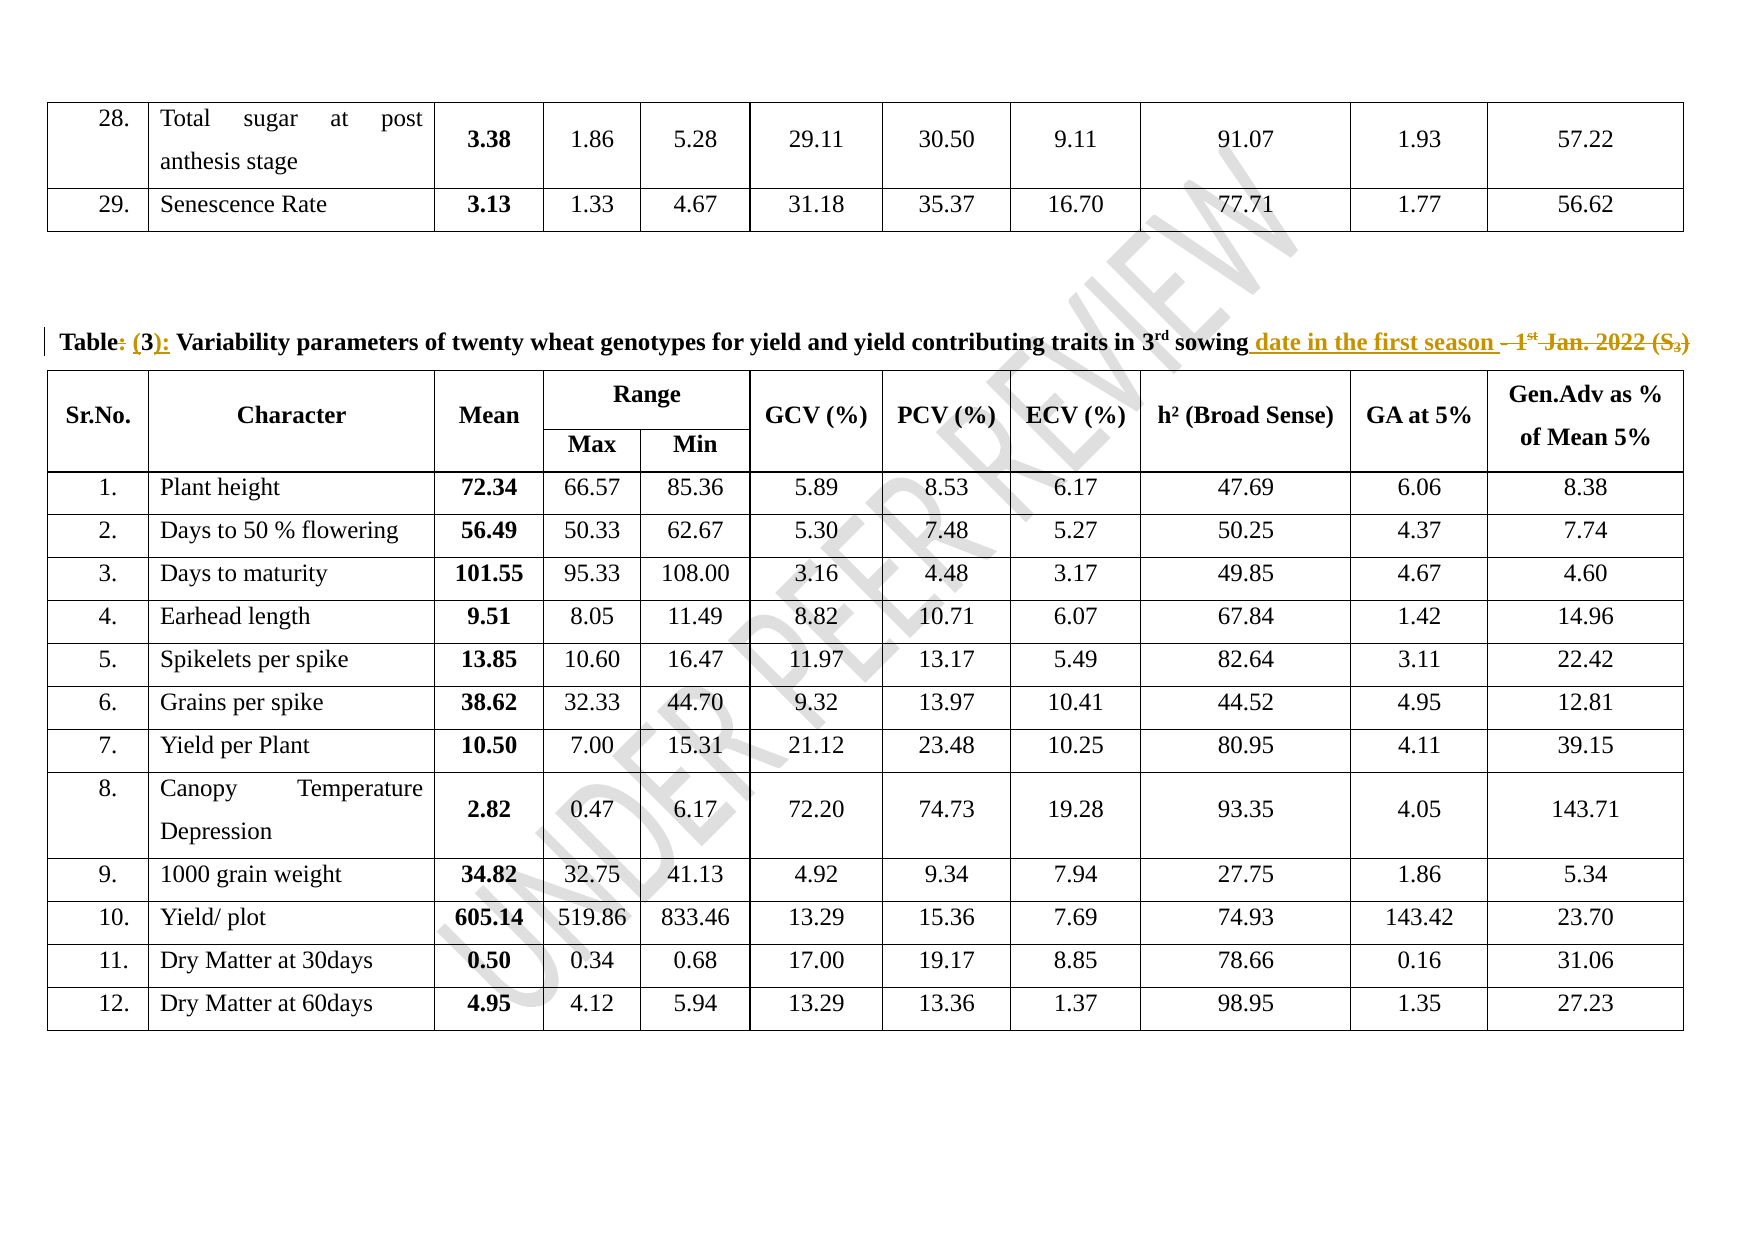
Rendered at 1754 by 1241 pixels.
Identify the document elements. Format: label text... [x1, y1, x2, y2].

table_cell 2.82 [435, 773, 543, 858]
table_cell 66.57 [544, 473, 640, 514]
table_cell 98.95 [1141, 988, 1350, 1029]
table_cell [48, 988, 148, 1029]
table_cell 67.84 [1141, 601, 1350, 643]
table_cell 23.48 [883, 730, 1010, 772]
table_header Gen.Adv as % of Mean 5% [1488, 371, 1683, 471]
table_cell [48, 859, 148, 901]
table_cell 1.35 [1351, 988, 1487, 1029]
table_cell 143.42 [1351, 902, 1487, 944]
table_header h² (Broad Sense) [1141, 371, 1350, 471]
table_cell [48, 103, 148, 188]
table_header Range [544, 371, 749, 428]
table_cell 30.50 [883, 103, 1010, 188]
table_cell 23.70 [1488, 902, 1683, 944]
table_cell 27.23 [1488, 988, 1683, 1029]
table_cell 15.36 [883, 902, 1010, 944]
table_cell 3.11 [1351, 644, 1487, 686]
table_cell 4.67 [641, 189, 749, 231]
table_cell 44.70 [641, 687, 749, 729]
table_cell 34.82 [435, 859, 543, 901]
table_cell 4.37 [1351, 515, 1487, 557]
table_cell 4.48 [883, 558, 1010, 600]
table_cell 50.25 [1141, 515, 1350, 557]
table_cell 44.52 [1141, 687, 1350, 729]
table_header ECV (%) [1011, 371, 1140, 471]
table_cell 11.97 [751, 644, 882, 686]
table_cell [48, 558, 148, 600]
table_cell Days to 50 % flowering [149, 515, 434, 557]
table_cell 74.93 [1141, 902, 1350, 944]
table_cell Total sugar at post anthesis stage [149, 103, 434, 188]
table_cell 7.94 [1011, 859, 1140, 901]
table_cell [48, 773, 148, 858]
table_cell 1.86 [1351, 859, 1487, 901]
table_cell 8.38 [1488, 473, 1683, 514]
table_cell 7.48 [883, 515, 1010, 557]
table_cell Min [641, 430, 749, 471]
table_cell 0.16 [1351, 945, 1487, 987]
table_cell 19.17 [883, 945, 1010, 987]
table_cell [48, 515, 148, 557]
table_cell Plant height [149, 473, 434, 514]
table_cell 3.13 [435, 189, 543, 231]
table_header GA at 5% [1351, 371, 1487, 471]
table_cell 13.85 [435, 644, 543, 686]
table_cell 1000 grain weight [149, 859, 434, 901]
table_cell 47.69 [1141, 473, 1350, 514]
table_cell 1.77 [1351, 189, 1487, 231]
table_cell 10.41 [1011, 687, 1140, 729]
table_cell 4.11 [1351, 730, 1487, 772]
table_cell 7.69 [1011, 902, 1140, 944]
table_cell 6.17 [641, 773, 749, 858]
table_cell 4.60 [1488, 558, 1683, 600]
table_cell 16.47 [641, 644, 749, 686]
table_cell [48, 730, 148, 772]
table_cell 13.29 [751, 988, 882, 1029]
table_cell 101.55 [435, 558, 543, 600]
table_cell 4.95 [435, 988, 543, 1029]
table_cell [48, 601, 148, 643]
table_cell 6.07 [1011, 601, 1140, 643]
table_cell 6.06 [1351, 473, 1487, 514]
table_cell 1.33 [544, 189, 640, 231]
table_cell 519.86 [544, 902, 640, 944]
table_cell Yield per Plant [149, 730, 434, 772]
table_cell [48, 687, 148, 729]
table_cell 57.22 [1488, 103, 1683, 188]
table_cell [48, 945, 148, 987]
table_cell 4.92 [751, 859, 882, 901]
table_cell 4.12 [544, 988, 640, 1029]
table_cell 833.46 [641, 902, 749, 944]
table_cell Senescence Rate [149, 189, 434, 231]
table_cell 10.25 [1011, 730, 1140, 772]
table_cell Dry Matter at 30days [149, 945, 434, 987]
table_cell 5.28 [641, 103, 749, 188]
table_header GCV (%) [751, 371, 882, 471]
table_cell 93.35 [1141, 773, 1350, 858]
table_cell 91.07 [1141, 103, 1350, 188]
table_cell 95.33 [544, 558, 640, 600]
table_cell 13.29 [751, 902, 882, 944]
table_cell 0.34 [544, 945, 640, 987]
table_cell 41.13 [641, 859, 749, 901]
table_cell Yield/ plot [149, 902, 434, 944]
table_cell 3.17 [1011, 558, 1140, 600]
table_cell 15.31 [641, 730, 749, 772]
table_cell 74.73 [883, 773, 1010, 858]
table_cell 7.74 [1488, 515, 1683, 557]
table_cell 13.97 [883, 687, 1010, 729]
table_cell 9.51 [435, 601, 543, 643]
table_cell 9.32 [751, 687, 882, 729]
table_cell 31.06 [1488, 945, 1683, 987]
table_cell 49.85 [1141, 558, 1350, 600]
table_cell 108.00 [641, 558, 749, 600]
table_cell 38.62 [435, 687, 543, 729]
table_cell 9.34 [883, 859, 1010, 901]
table_header Sr.No. [48, 371, 148, 471]
table_header Mean [435, 371, 543, 471]
table_cell 8.53 [883, 473, 1010, 514]
table_cell 19.28 [1011, 773, 1140, 858]
table_cell 82.64 [1141, 644, 1350, 686]
table_cell 1.37 [1011, 988, 1140, 1029]
table_cell 16.70 [1011, 189, 1140, 231]
table_cell 4.05 [1351, 773, 1487, 858]
table_cell 0.50 [435, 945, 543, 987]
table_cell 605.14 [435, 902, 543, 944]
table_cell 14.96 [1488, 601, 1683, 643]
table_cell 22.42 [1488, 644, 1683, 686]
table_cell 56.49 [435, 515, 543, 557]
table_cell 32.33 [544, 687, 640, 729]
table_cell 143.71 [1488, 773, 1683, 858]
table_cell 8.85 [1011, 945, 1140, 987]
table_cell Earhead length [149, 601, 434, 643]
table_cell 50.33 [544, 515, 640, 557]
table_cell 27.75 [1141, 859, 1350, 901]
table_cell 78.66 [1141, 945, 1350, 987]
table_cell 32.75 [544, 859, 640, 901]
table_cell 8.82 [751, 601, 882, 643]
table_cell 5.30 [751, 515, 882, 557]
table_header Character [149, 371, 434, 471]
text Table 3 Variability parameters of twenty wheat genotypes for yield and yield contributing traits in 3rd sowing [59, 327, 1695, 356]
table_cell Max [544, 430, 640, 471]
table_cell 13.17 [883, 644, 1010, 686]
table_cell 5.34 [1488, 859, 1683, 901]
table_cell 29.11 [751, 103, 882, 188]
table_cell 10.60 [544, 644, 640, 686]
table_cell 4.95 [1351, 687, 1487, 729]
table_cell 35.37 [883, 189, 1010, 231]
table_cell Dry Matter at 60days [149, 988, 434, 1029]
table_cell [48, 644, 148, 686]
table_cell 1.86 [544, 103, 640, 188]
table_cell 5.49 [1011, 644, 1140, 686]
table_cell 72.34 [435, 473, 543, 514]
table_cell 10.50 [435, 730, 543, 772]
table_cell Spikelets per spike [149, 644, 434, 686]
table_cell 1.93 [1351, 103, 1487, 188]
table_cell 77.71 [1141, 189, 1350, 231]
table_cell Grains per spike [149, 687, 434, 729]
table_cell 10.71 [883, 601, 1010, 643]
table_cell 6.17 [1011, 473, 1140, 514]
table_cell 12.81 [1488, 687, 1683, 729]
table_cell [48, 473, 148, 514]
table_cell Days to maturity [149, 558, 434, 600]
table_cell 72.20 [751, 773, 882, 858]
table_cell 11.49 [641, 601, 749, 643]
table_cell 0.47 [544, 773, 640, 858]
table_cell 31.18 [751, 189, 882, 231]
table_cell 21.12 [751, 730, 882, 772]
table_cell 1.42 [1351, 601, 1487, 643]
table_cell 3.38 [435, 103, 543, 188]
table_cell 3.16 [751, 558, 882, 600]
table_header PCV (%) [883, 371, 1010, 471]
table_cell 85.36 [641, 473, 749, 514]
table_cell 62.67 [641, 515, 749, 557]
table_cell [48, 902, 148, 944]
table_cell 5.94 [641, 988, 749, 1029]
table_cell 4.67 [1351, 558, 1487, 600]
table_cell 80.95 [1141, 730, 1350, 772]
table_cell Canopy Temperature Depression [149, 773, 434, 858]
table_cell 7.00 [544, 730, 640, 772]
table_cell [48, 189, 148, 231]
table_cell 56.62 [1488, 189, 1683, 231]
table_cell 8.05 [544, 601, 640, 643]
table_cell 13.36 [883, 988, 1010, 1029]
table_cell 17.00 [751, 945, 882, 987]
table_cell 5.27 [1011, 515, 1140, 557]
table_cell 39.15 [1488, 730, 1683, 772]
table_cell 0.68 [641, 945, 749, 987]
table_cell 5.89 [751, 473, 882, 514]
table_cell 9.11 [1011, 103, 1140, 188]
